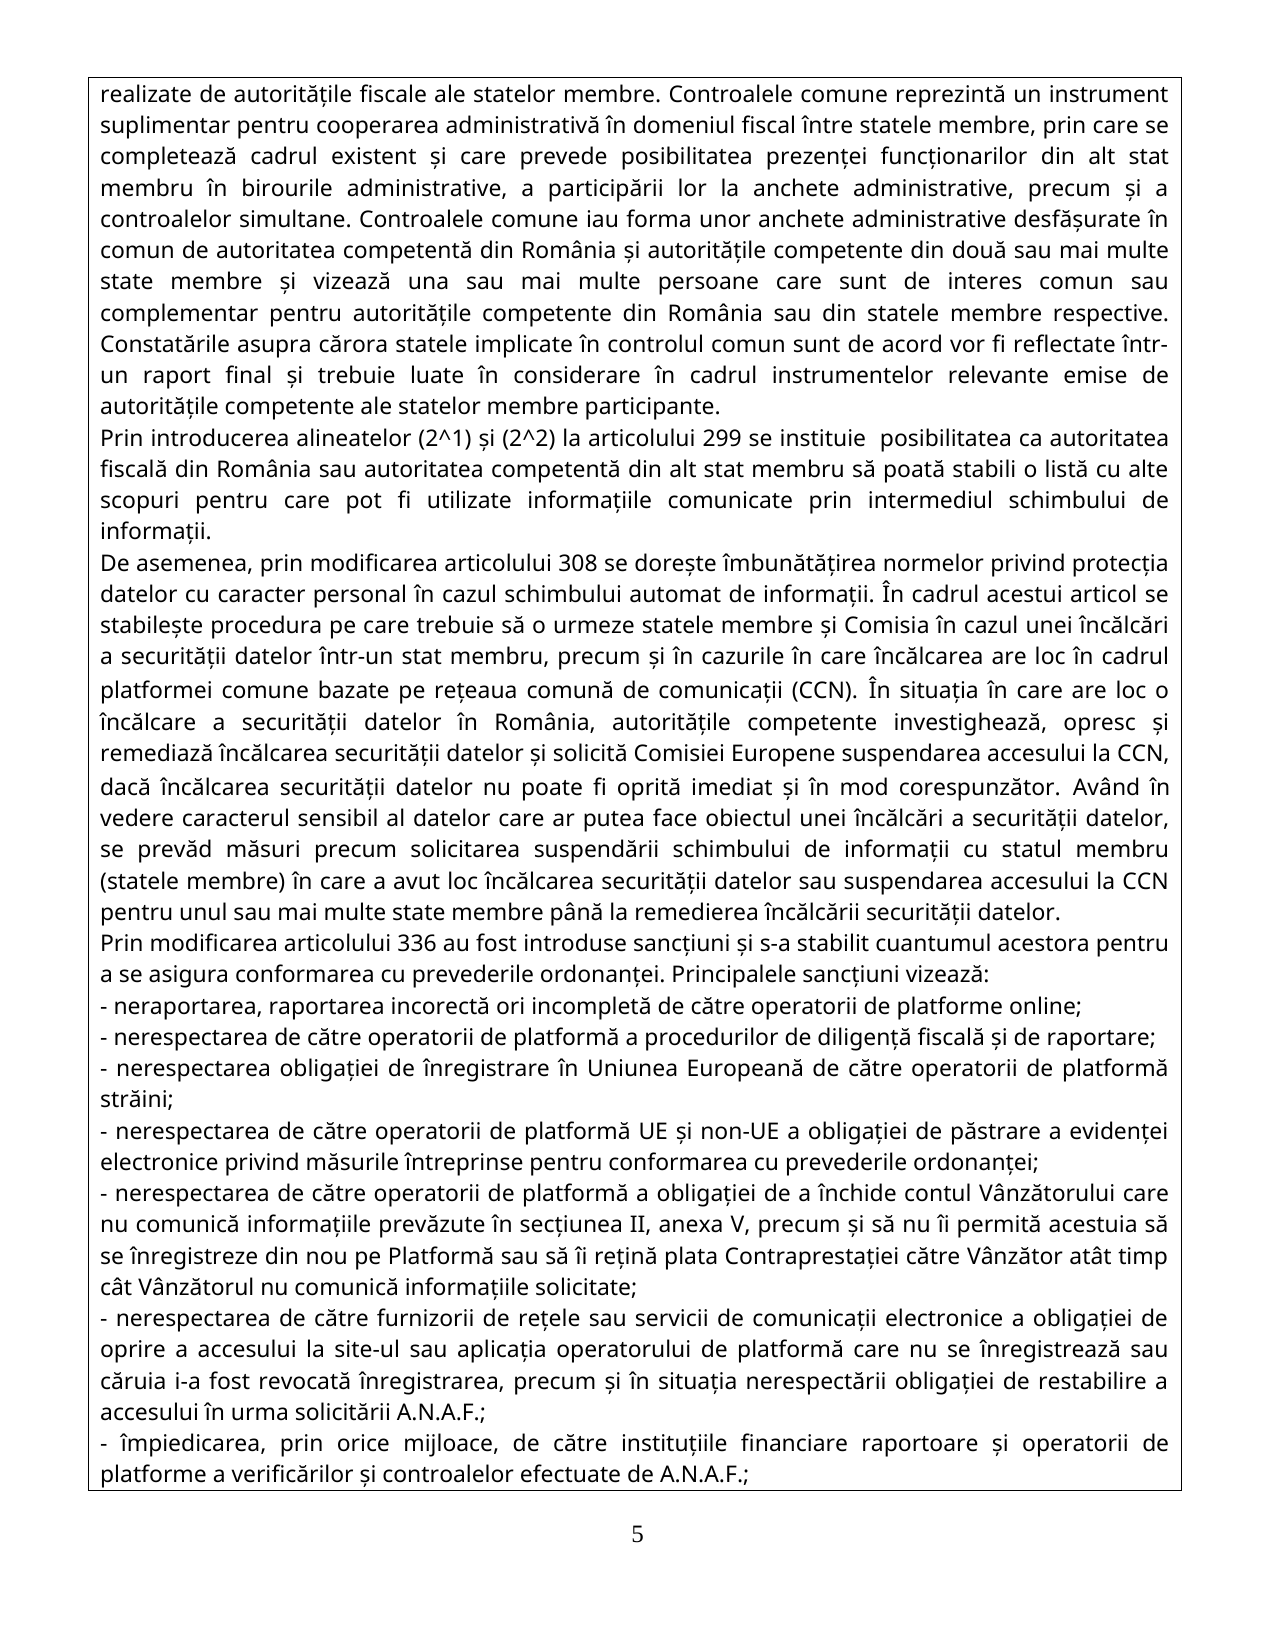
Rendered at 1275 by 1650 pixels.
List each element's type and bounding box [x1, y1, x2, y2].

table_cell [89, 78, 1181, 1490]
